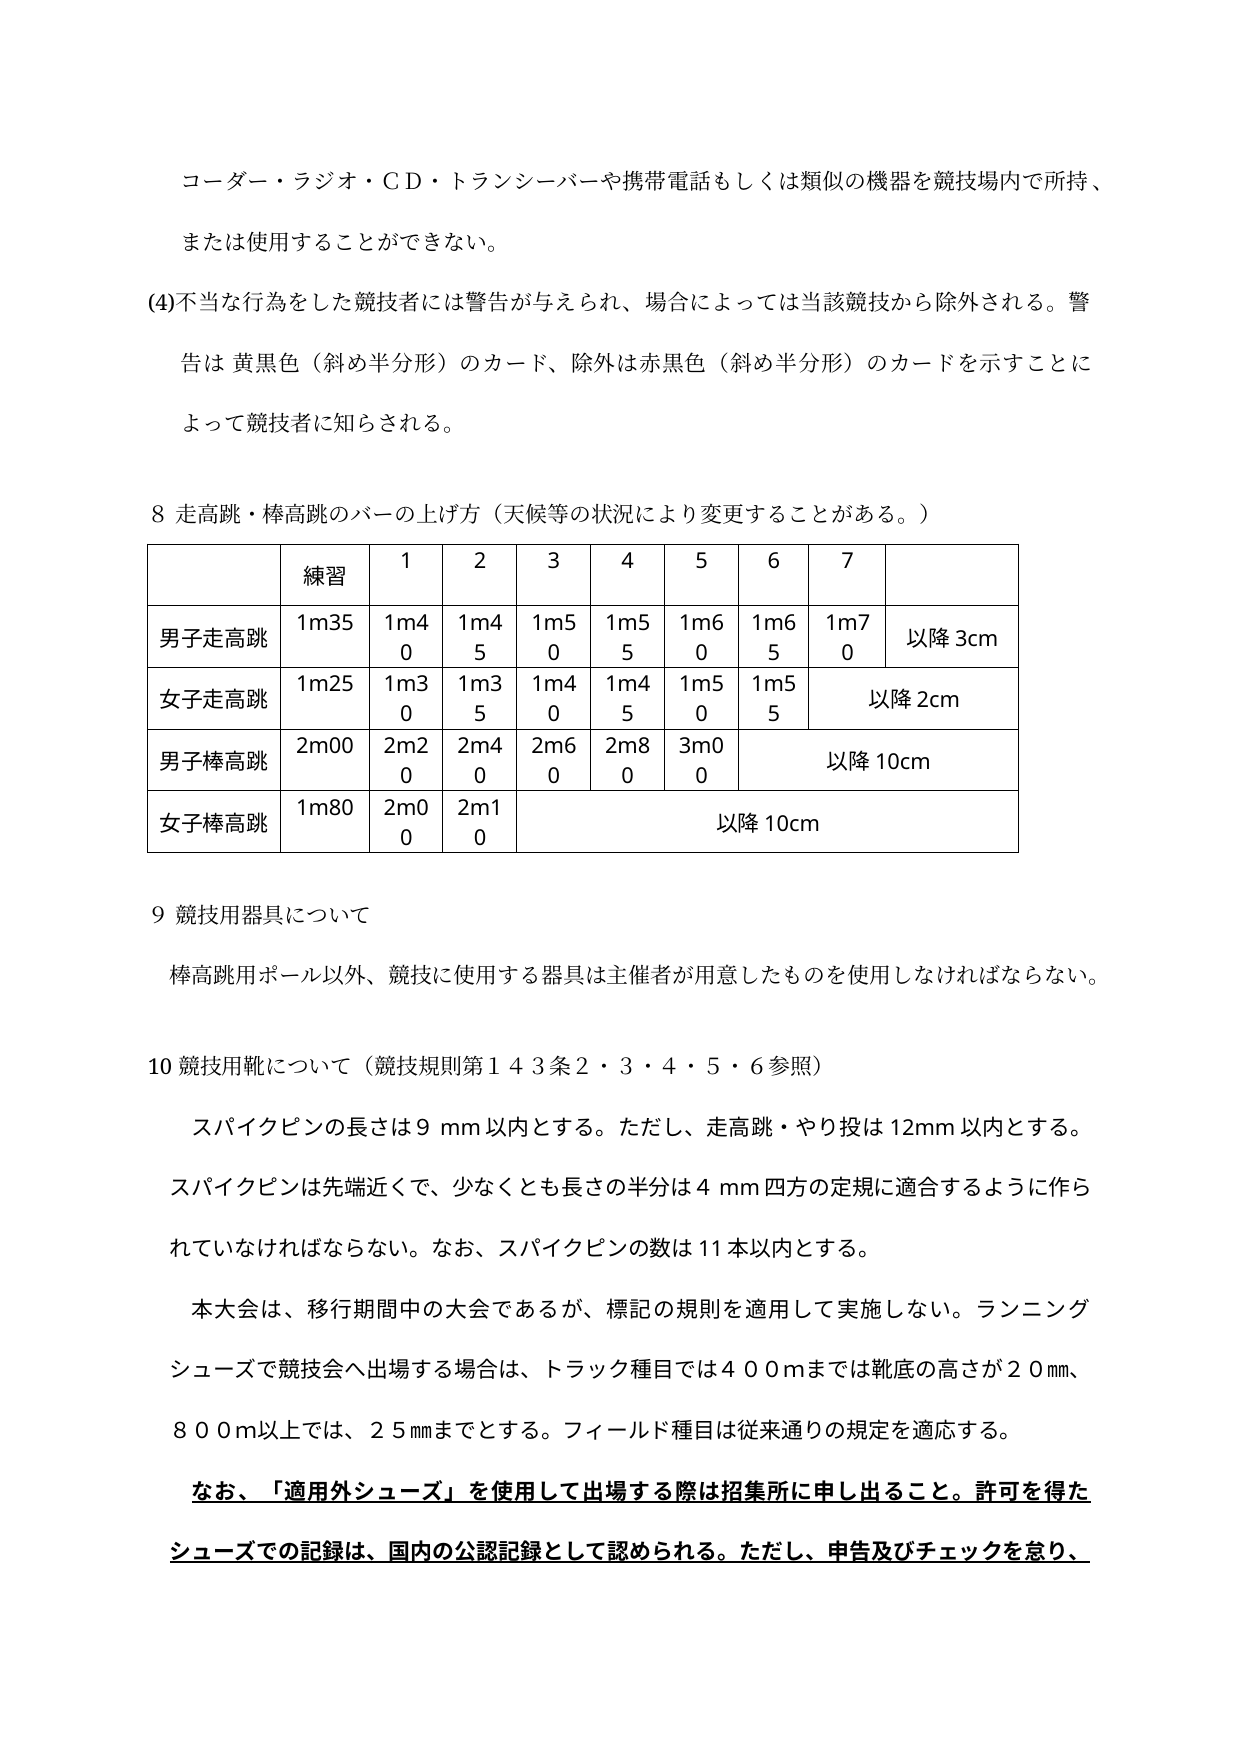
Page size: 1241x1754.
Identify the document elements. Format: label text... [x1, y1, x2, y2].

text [148, 149, 1092, 271]
table_cell 2m60 [517, 730, 590, 790]
table_cell 3m00 [665, 730, 738, 790]
table_header 1 [370, 545, 442, 605]
table_cell 2m20 [370, 730, 442, 790]
table_cell 1m50 [665, 668, 738, 728]
table_cell 1m60 [665, 606, 738, 667]
table_cell 1m55 [591, 606, 664, 667]
table_cell 1m45 [443, 606, 516, 667]
table_cell 1m35 [281, 606, 369, 667]
table_header 3 [517, 545, 590, 605]
table_cell 2m10 [443, 791, 516, 852]
table_cell 以降3cm [886, 606, 1018, 667]
table_cell 1m55 [739, 668, 808, 728]
text ８ 走高跳・棒高跳のバーの上げ方（天候等の状況により変更することがある。） [148, 483, 1092, 543]
table_cell 1m40 [370, 606, 442, 667]
table_cell 以降10cm [517, 791, 1018, 852]
table_header 4 [591, 545, 664, 605]
table_header 5 [665, 545, 738, 605]
table_cell 1m65 [739, 606, 808, 667]
table_cell 1m50 [517, 606, 590, 667]
table_header 7 [809, 545, 885, 605]
table_cell 女子走高跳 [148, 668, 280, 728]
table_cell 1m25 [281, 668, 369, 728]
table_header [148, 545, 280, 605]
table_header 2 [443, 545, 516, 605]
table_header 練習 [281, 545, 369, 605]
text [169, 1459, 1092, 1580]
text スパイクピンの長さは９mm以内とする。ただし、走高跳・やり投は12mm以内とする。スパイクピンは先端近くで、少なくとも長さの半分は４mm四方の定規に適合するように作られていなければならない。なお、スパイクピンの数は11本以内とする。 [169, 1095, 1092, 1277]
table_cell 1m40 [517, 668, 590, 728]
table_cell 男子棒高跳 [148, 730, 280, 790]
table_cell 1m70 [809, 606, 885, 667]
table_cell 2m00 [370, 791, 442, 852]
text ９ 競技用器具について [148, 883, 1092, 944]
table_cell 以降10cm [739, 730, 1018, 790]
table_cell 1m30 [370, 668, 442, 728]
table_cell 2m40 [443, 730, 516, 790]
table_cell 1m80 [281, 791, 369, 852]
table_cell 2m00 [281, 730, 369, 790]
table_header [886, 545, 1018, 605]
text 10 競技用靴について（競技規則第１４３条２・３・４・５・６参照） [148, 1035, 1092, 1095]
text (4)不当な行為をした競技者には警告が与えられ、場合によっては当該競技から除外される。警告は 黄黒色（斜め半分形）のカード、除外は赤黒色（斜め半分形）のカードを示すことによって競技者に知らされる。 [148, 271, 1092, 453]
table_cell 2m80 [591, 730, 664, 790]
table_cell 女子棒高跳 [148, 791, 280, 852]
table_cell 男子走高跳 [148, 606, 280, 667]
table_header 6 [739, 545, 808, 605]
text 棒高跳用ポール以外、競技に使用する器具は主催者が用意したものを使用しなければならない。 [148, 944, 1092, 1004]
text 本大会は、移行期間中の大会であるが、標記の規則を適用して実施しない。ランニングシューズで競技会へ出場する場合は、トラック種目では４００ｍまでは靴底の高さが２０㎜、８００ｍ以上では、２５㎜までとする。フィールド種目は従来通りの規定を適応する。 [169, 1277, 1092, 1459]
table_cell 1m35 [443, 668, 516, 728]
table_cell 以降2cm [809, 668, 1018, 728]
table_cell 1m45 [591, 668, 664, 728]
